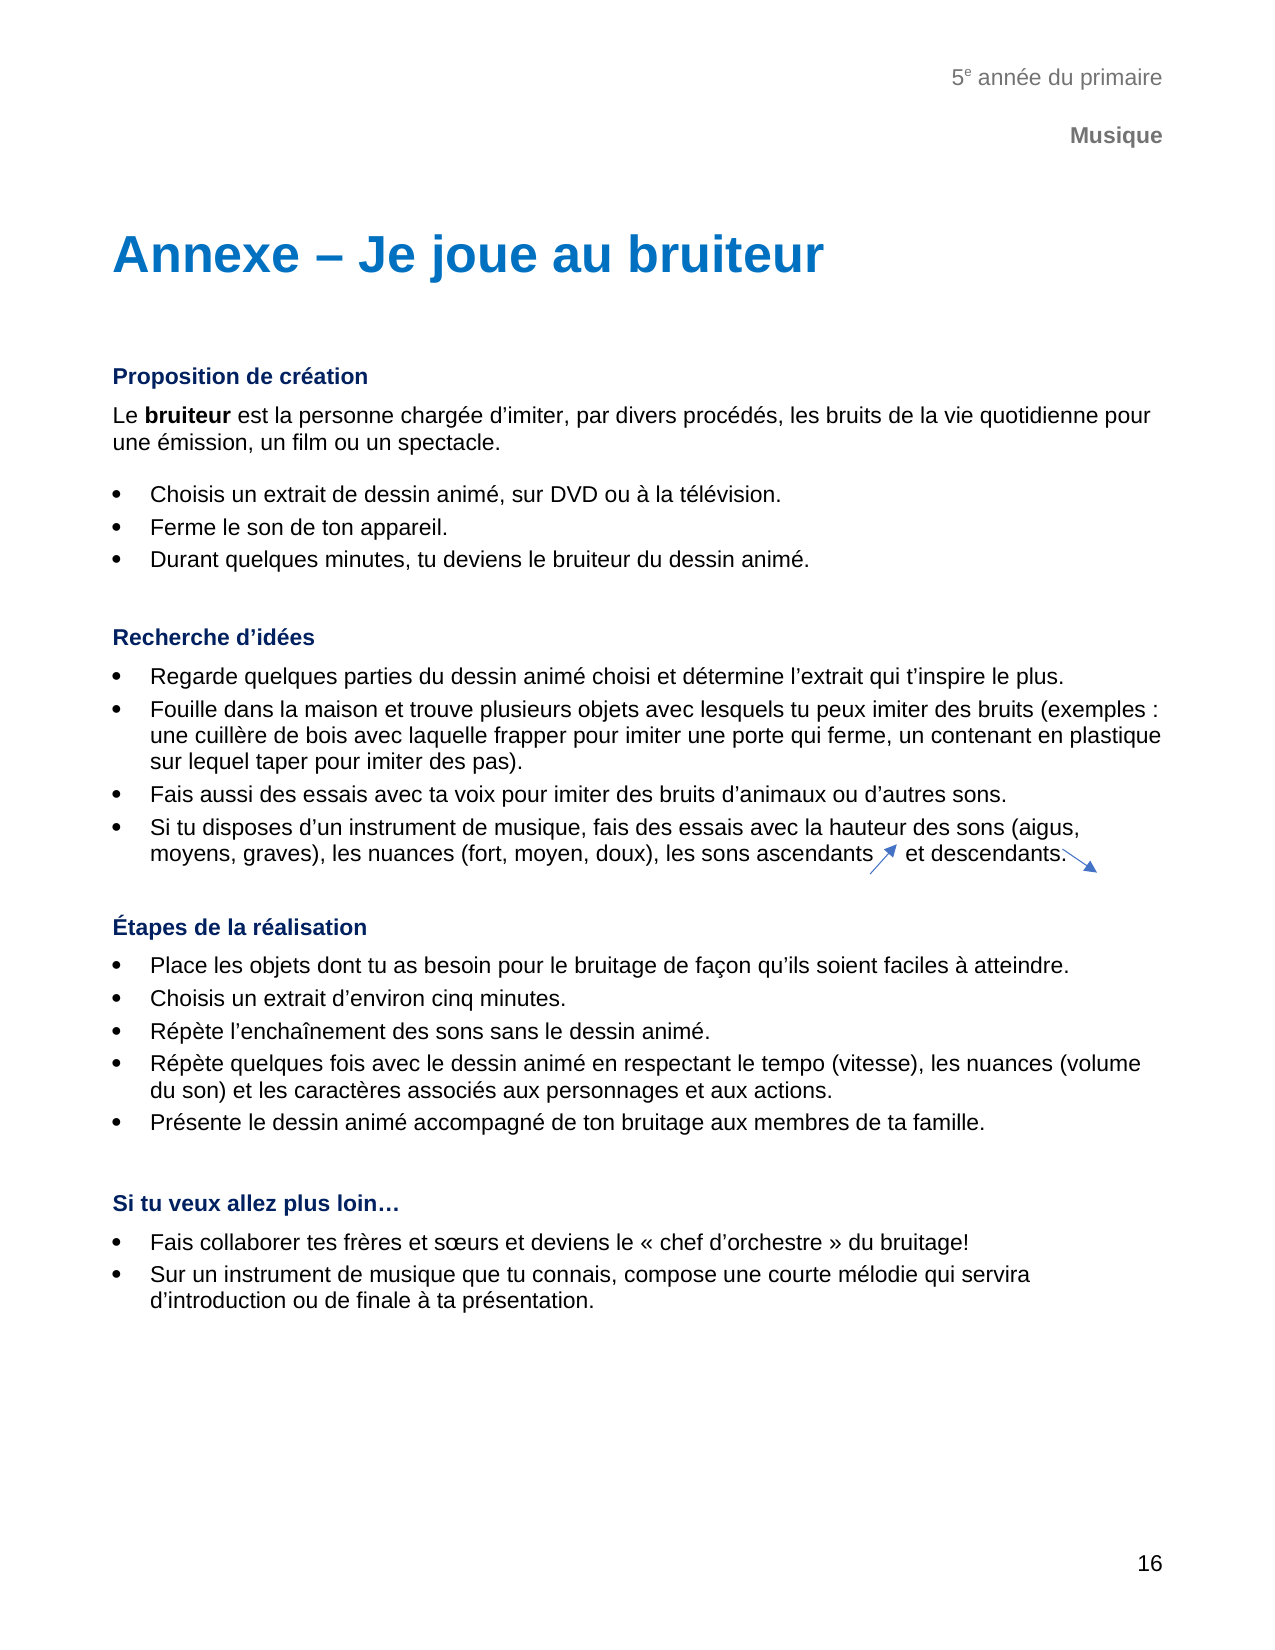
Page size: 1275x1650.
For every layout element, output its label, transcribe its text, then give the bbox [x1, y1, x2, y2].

text Annexe – Je joue au bruiteur [112, 223, 1162, 283]
text Regarde quelques parties du dessin animé choisi et détermine l’extrait qui t’inspire le plus. [112, 663, 1162, 689]
text Recherche d’idées [112, 624, 1162, 650]
text Présente le dessin animé accompagné de ton bruitage aux membres de ta famille. [112, 1109, 1162, 1136]
text Fais aussi des essais avec ta voix pour imiter des bruits d’animaux ou d’autres sons. [112, 781, 1162, 807]
text Répète quelques fois avec le dessin animé en respectant le tempo (vitesse), les nuances (volume du son) et les caractères associés aux personnages et aux actions. [112, 1050, 1162, 1103]
text Si tu disposes d’un instrument de musique, fais des essais avec la hauteur des sons (aigus, moyens, graves), les nuances (fort, moyen, doux), les sons ascendants et descendants. [112, 813, 1162, 866]
text Si tu veux allez plus loin… [112, 1189, 1162, 1216]
text Place les objets dont tu as besoin pour le bruitage de façon qu’ils soient faciles à atteindre. [112, 952, 1162, 979]
text Sur un instrument de musique que tu connais, compose une courte mélodie qui servira d’introduction ou de finale à ta présentation. [112, 1261, 1162, 1314]
text Proposition de création [112, 363, 1162, 389]
text Ferme le son de ton appareil. [112, 514, 1162, 540]
text Le bruiteur est la personne chargée d’imiter, par divers procédés, les bruits de la vie quotidienne pour une émission, un film ou un spectacle. [112, 402, 1162, 455]
text Choisis un extrait de dessin animé, sur DVD ou à la télévision. [112, 481, 1162, 507]
text Choisis un extrait d’environ cinq minutes. [112, 985, 1162, 1011]
text Durant quelques minutes, tu deviens le bruiteur du dessin animé. [112, 546, 1162, 573]
text Étapes de la réalisation [112, 914, 1162, 940]
text Répète l’enchaînement des sons sans le dessin animé. [112, 1018, 1162, 1044]
text Musique [112, 122, 1162, 148]
text Fouille dans la maison et trouve plusieurs objets avec lesquels tu peux imiter des bruits (exemples : une cuillère de bois avec laquelle frapper pour imiter une porte qui ferme, un contenant en plastique sur lequel taper pour imiter des pas). [112, 696, 1162, 774]
text Fais collaborer tes frères et sœurs et deviens le « chef d’orchestre » du bruitage! [112, 1228, 1162, 1255]
